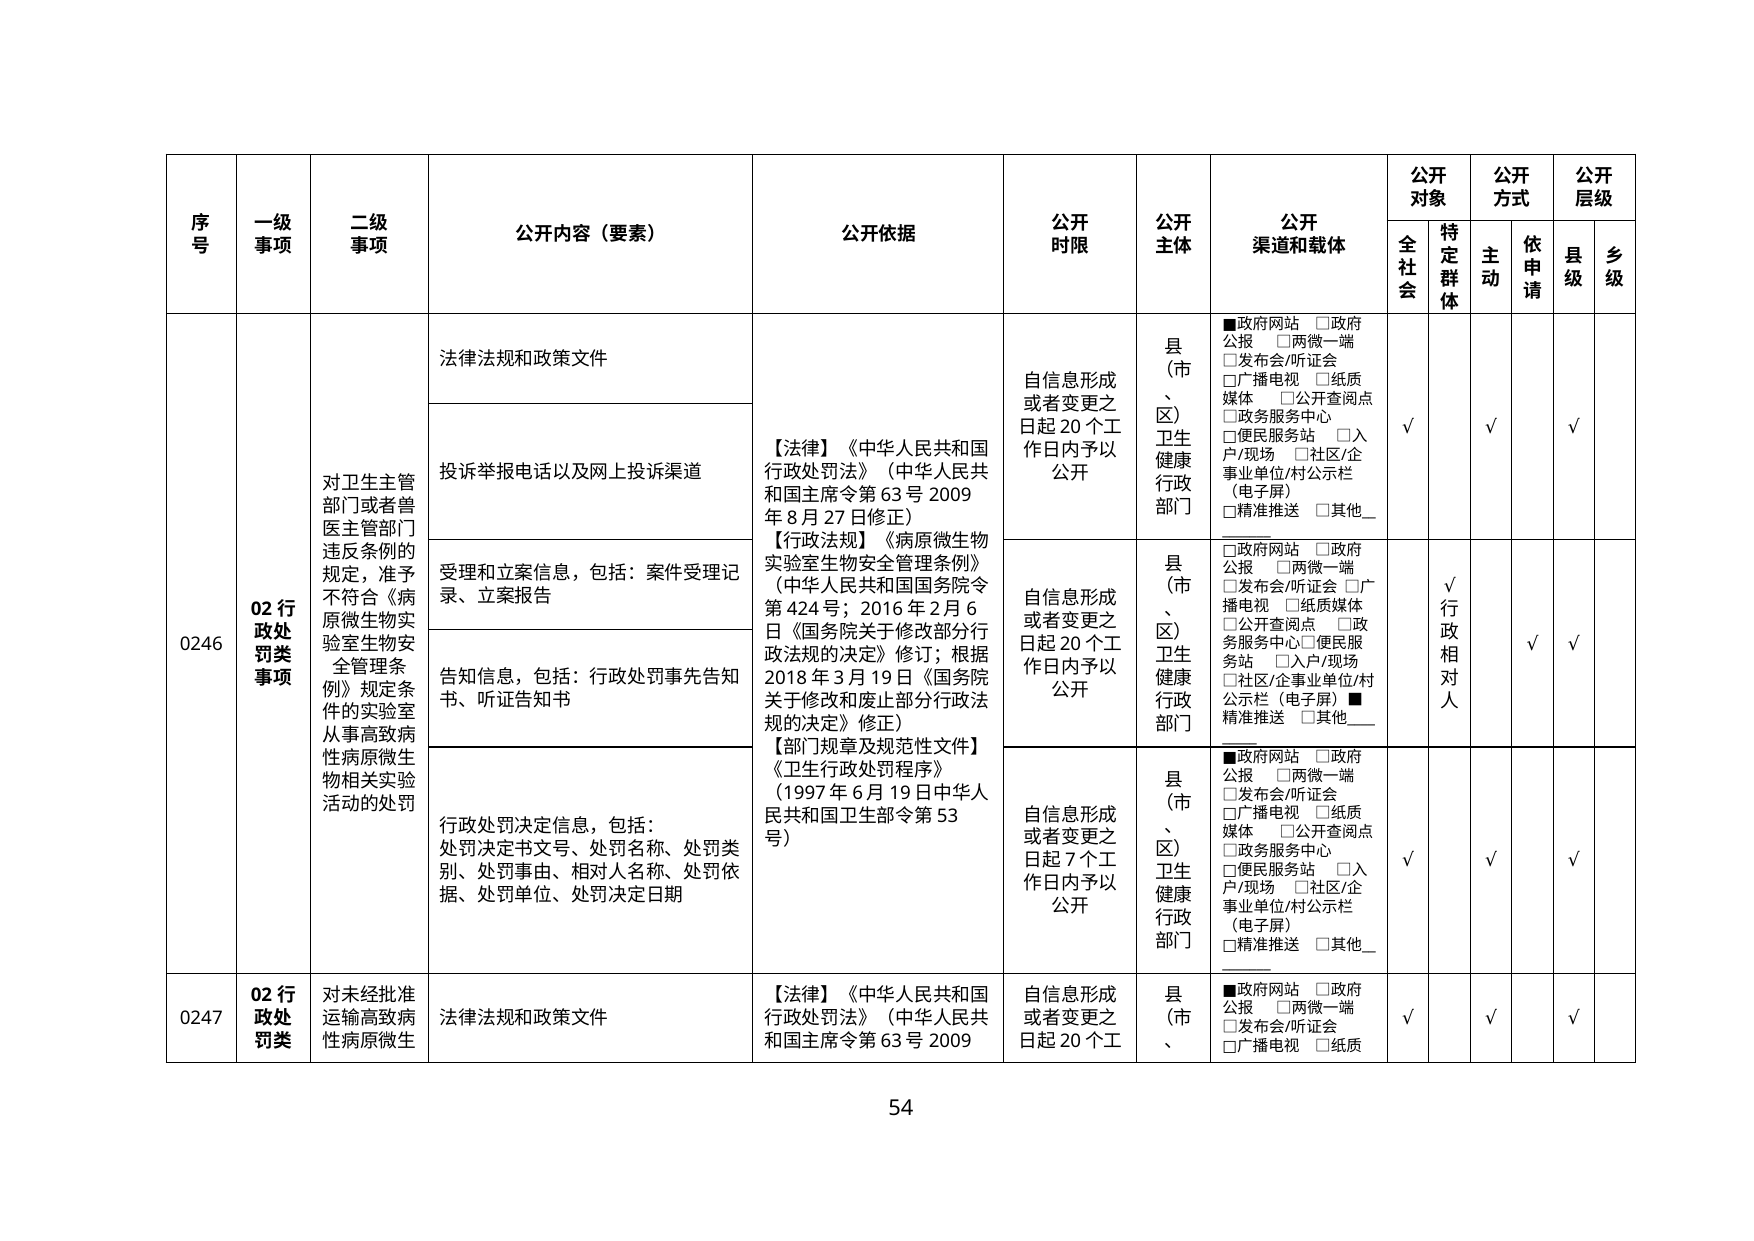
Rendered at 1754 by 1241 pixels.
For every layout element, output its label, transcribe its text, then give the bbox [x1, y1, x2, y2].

table_cell [1512, 748, 1553, 972]
table_cell [1471, 540, 1511, 746]
table_cell 县（市、区）卫生健康行政部门 [1137, 748, 1210, 972]
table_cell √ [1471, 974, 1511, 1062]
table_cell [1429, 974, 1470, 1062]
table_cell 告知信息，包括：行政处罚事先告知书、听证告知书 [429, 630, 752, 746]
table_cell 依申请 [1512, 221, 1553, 313]
table_cell [1388, 540, 1428, 746]
table_cell [1512, 974, 1553, 1062]
table_cell □政府网站 □政府公报 □两微一端 □发布会/听证会 □广播电视 □纸质媒体 □公开查阅点 □政务服务中心□便民服务站 □入户/现场 □社区/企事业单位/村公示栏（电子屏）■精准推送 □其他_________ [1211, 540, 1387, 746]
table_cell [1211, 314, 1387, 539]
table_cell √ [1554, 314, 1594, 539]
table_cell 县（市、区）卫生健康行政部门 [1137, 540, 1210, 746]
table_cell [1429, 748, 1470, 972]
table_cell 0247 [167, 974, 236, 1062]
table_cell √ [1388, 748, 1428, 972]
table_cell 主动 [1471, 221, 1511, 313]
table_header 一级 事项 [237, 155, 310, 313]
table_cell 受理和立案信息，包括：案件受理记录、立案报告 [429, 540, 752, 629]
table_cell 自信息形成或者变更之日起20个工作日内予以公开 [1004, 540, 1136, 746]
table_cell [1512, 314, 1553, 539]
table_cell 乡级 [1595, 221, 1635, 313]
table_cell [753, 974, 1003, 1062]
table_cell 自信息形成或者变更之日起20个工作日内予以公开 [1004, 314, 1136, 539]
table_cell 自信息形成或者变更之日起7个工作日内予以公开 [1004, 748, 1136, 972]
table_cell 县（市、区）卫生健康行政部门 [1137, 974, 1210, 1062]
table_header 公开 对象 [1388, 155, 1470, 220]
table_cell 对卫生主管部门或者兽医主管部门违反条例的规定，准予不符合《病原微生物实验室生物安全管理条例》规定条件的实验室从事高致病性病原微生物相关实验活动的处罚 [311, 314, 428, 972]
table_cell 02 行政处罚类事项 [237, 974, 310, 1062]
table_cell √ [1554, 974, 1594, 1062]
table_header 公开 渠道和载体 [1211, 155, 1387, 313]
table_cell [1595, 748, 1635, 972]
table_cell 0246 [167, 314, 236, 972]
table_header 公开 主体 [1137, 155, 1210, 313]
table_cell [1595, 314, 1635, 539]
table_cell [1429, 314, 1470, 539]
table_cell 全社会 [1388, 221, 1428, 313]
table_cell ■政府网站 □政府公报 □两微一端 □发布会/听证会 □广播电视 □纸质媒体 □公开查阅点 □政务服务中心 □便民服务站 □入户/现场 □社区/企事业单位/村公示栏（电子屏） □精准推送 □其他_________ [1211, 748, 1387, 972]
table_cell 自信息形成或者变更之日起20个工作日内予以公开 [1004, 974, 1136, 1062]
table_cell 02 行政处罚类事项 [237, 314, 310, 972]
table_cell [311, 974, 428, 1062]
table_cell 特定群体 [1429, 221, 1470, 313]
table_cell √ [1471, 314, 1511, 539]
table_cell 县（市、区）卫生健康行政部门 [1137, 314, 1210, 539]
table_cell √ [1388, 314, 1428, 539]
table_cell 投诉举报电话以及网上投诉渠道 [429, 404, 752, 539]
table_cell 行政处罚决定信息，包括： 处罚决定书文号、处罚名称、处罚类别、处罚事由、相对人名称、处罚依据、处罚单位、处罚决定日期 [429, 748, 752, 972]
table_header 二级 事项 [311, 155, 428, 313]
table_cell √ [1512, 540, 1553, 746]
table_cell √行政相对人 [1429, 540, 1470, 746]
table_header 公开 层级 [1554, 155, 1635, 220]
table_cell √ [1554, 540, 1594, 746]
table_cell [1211, 974, 1387, 1062]
table_cell [1595, 540, 1635, 746]
table_cell 法律法规和政策文件 [429, 314, 752, 403]
table_cell 法律法规和政策文件 [429, 974, 752, 1062]
table_cell √ [1471, 748, 1511, 972]
table_cell 县级 [1554, 221, 1594, 313]
table_cell [1595, 974, 1635, 1062]
table_header 公开内容（要素） [429, 155, 752, 313]
table_cell √ [1388, 974, 1428, 1062]
table_header 公开 方式 [1471, 155, 1553, 220]
table_cell √ [1554, 748, 1594, 972]
table_header 序 号 [167, 155, 236, 313]
table_header 公开 时限 [1004, 155, 1136, 313]
table_header 公开依据 [753, 155, 1003, 313]
